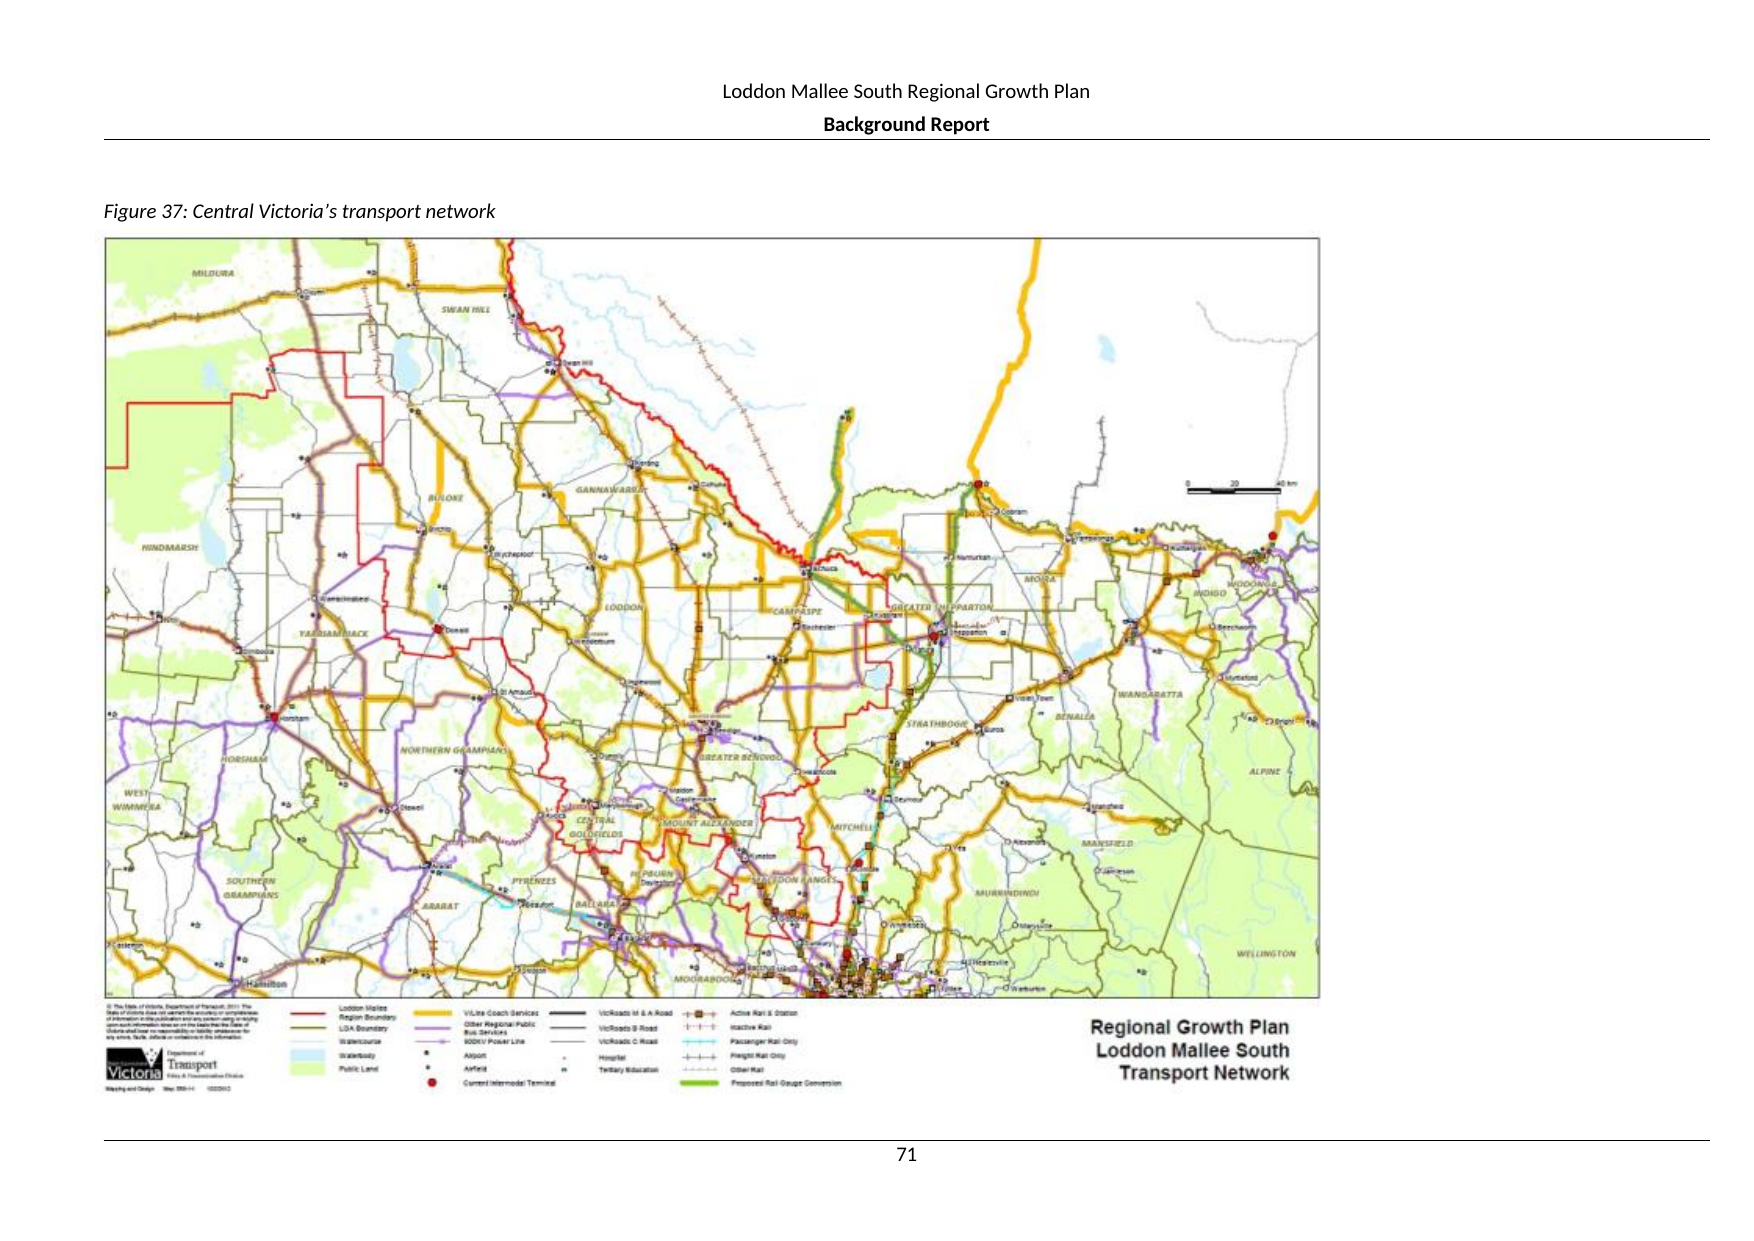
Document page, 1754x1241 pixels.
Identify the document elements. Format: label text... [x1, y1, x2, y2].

text Figure 37: Central Victoria’s transport network [103, 196, 1710, 224]
picture [95, 230, 1341, 1096]
